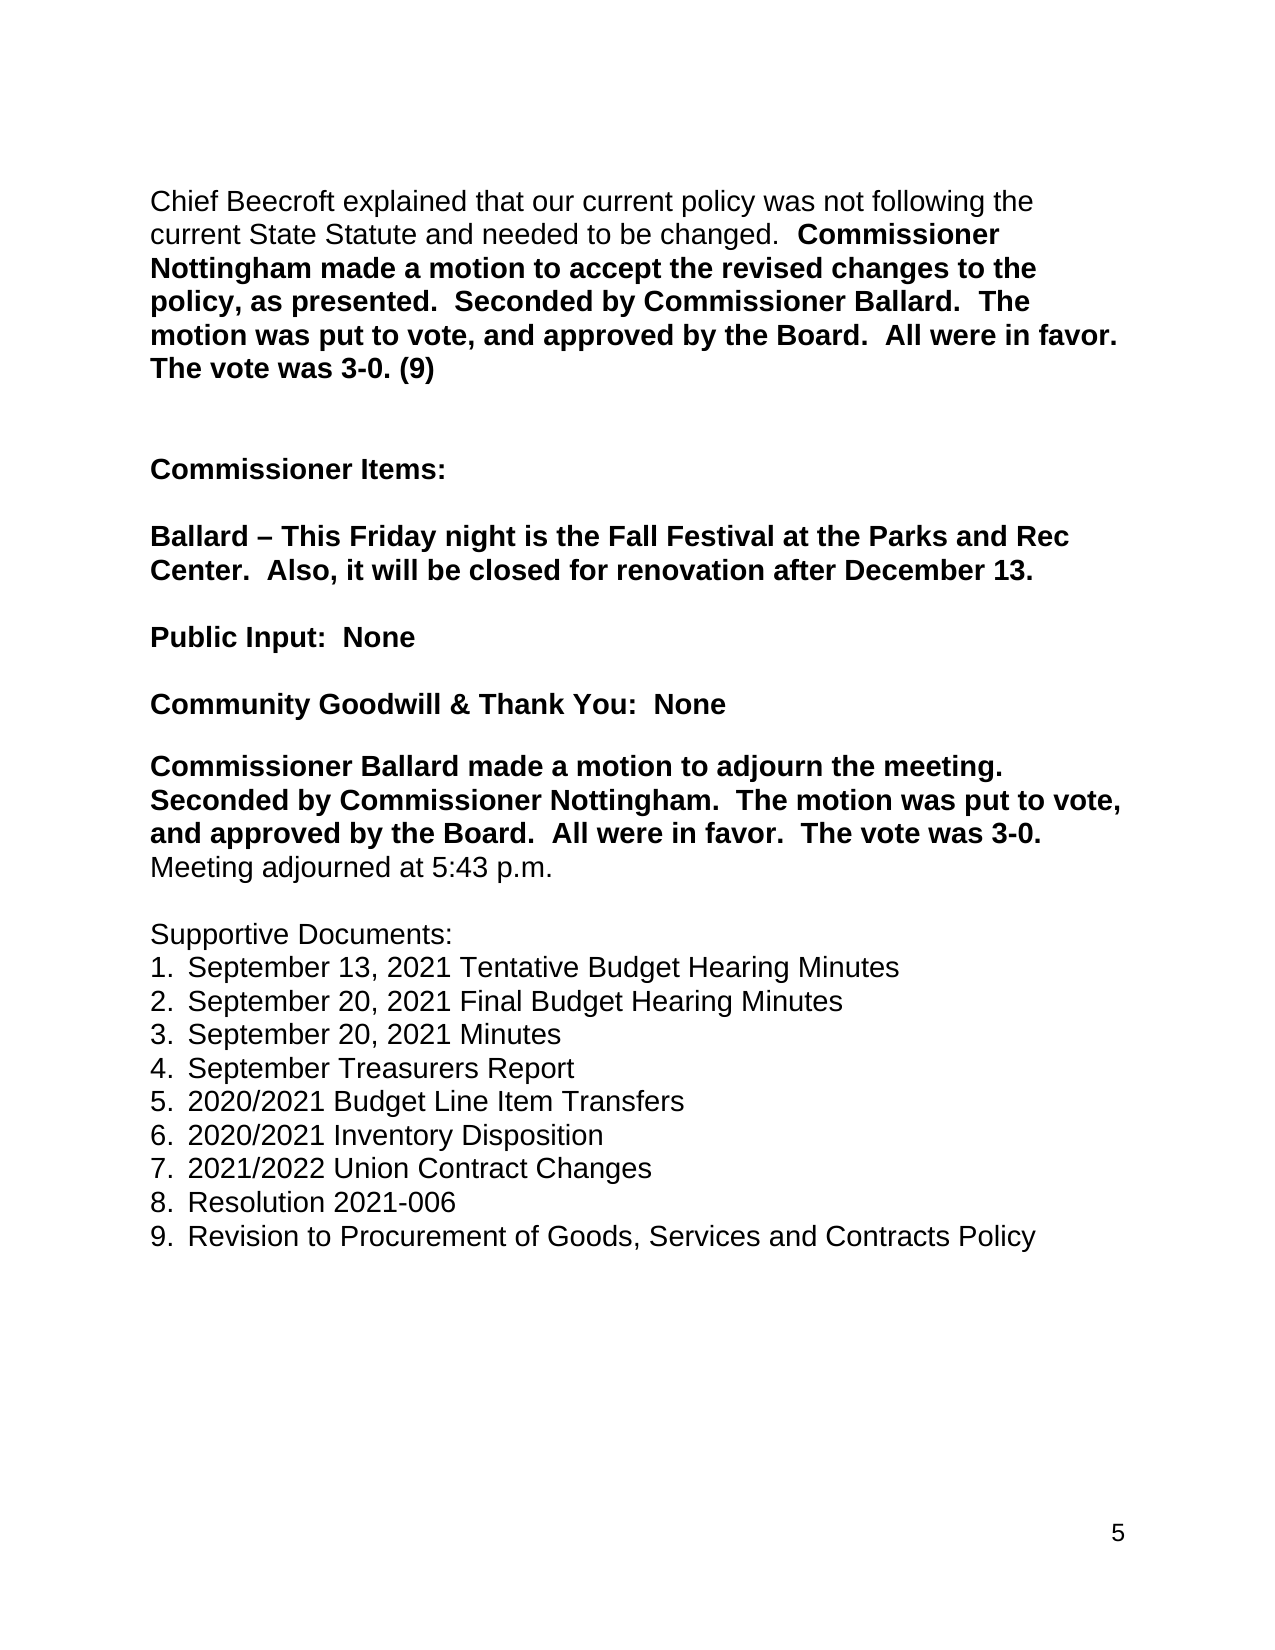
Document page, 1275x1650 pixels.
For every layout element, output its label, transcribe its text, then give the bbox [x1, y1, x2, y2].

list September 13, 2021 Tentative Budget Hearing Minutes [150, 950, 1125, 984]
list 2020/2021 Budget Line Item Transfers [150, 1084, 1125, 1118]
text Public Input: None [150, 619, 1125, 653]
list September 20, 2021 Minutes [150, 1017, 1125, 1051]
text Ballard – This Friday night is the Fall Festival at the Parks and Rec Center. Also, it will be closed for renovation after December 13. [150, 519, 1125, 586]
text Commissioner Items: [150, 452, 1125, 485]
text Supportive Documents: [150, 917, 1125, 950]
list Resolution 2021-006 [150, 1185, 1125, 1218]
text Chief Beecroft explained that our current policy was not following the current State Statute and needed to be changed. Commissioner Nottingham made a motion to accept the revised changes to the policy, as presented. Seconded by Commissioner Ballard. The motion was put to vote, and approved by the Board. All were in favor. The vote was 3-0. (9) [150, 183, 1125, 385]
text Community Goodwill & Thank You: None [150, 687, 1125, 720]
text Commissioner Ballard made a motion to adjourn the meeting. Seconded by Commissioner Nottingham. The motion was put to vote, and approved by the Board. All were in favor. The vote was 3-0. [150, 749, 1125, 849]
list September Treasurers Report [150, 1051, 1125, 1084]
list 2021/2022 Union Contract Changes [150, 1151, 1125, 1185]
list September 20, 2021 Final Budget Hearing Minutes [150, 984, 1125, 1017]
text Meeting adjourned at 5:43 p.m. [150, 849, 1125, 883]
list 2020/2021 Inventory Disposition [150, 1118, 1125, 1151]
list Revision to Procurement of Goods, Services and Contracts Policy [150, 1218, 1125, 1252]
